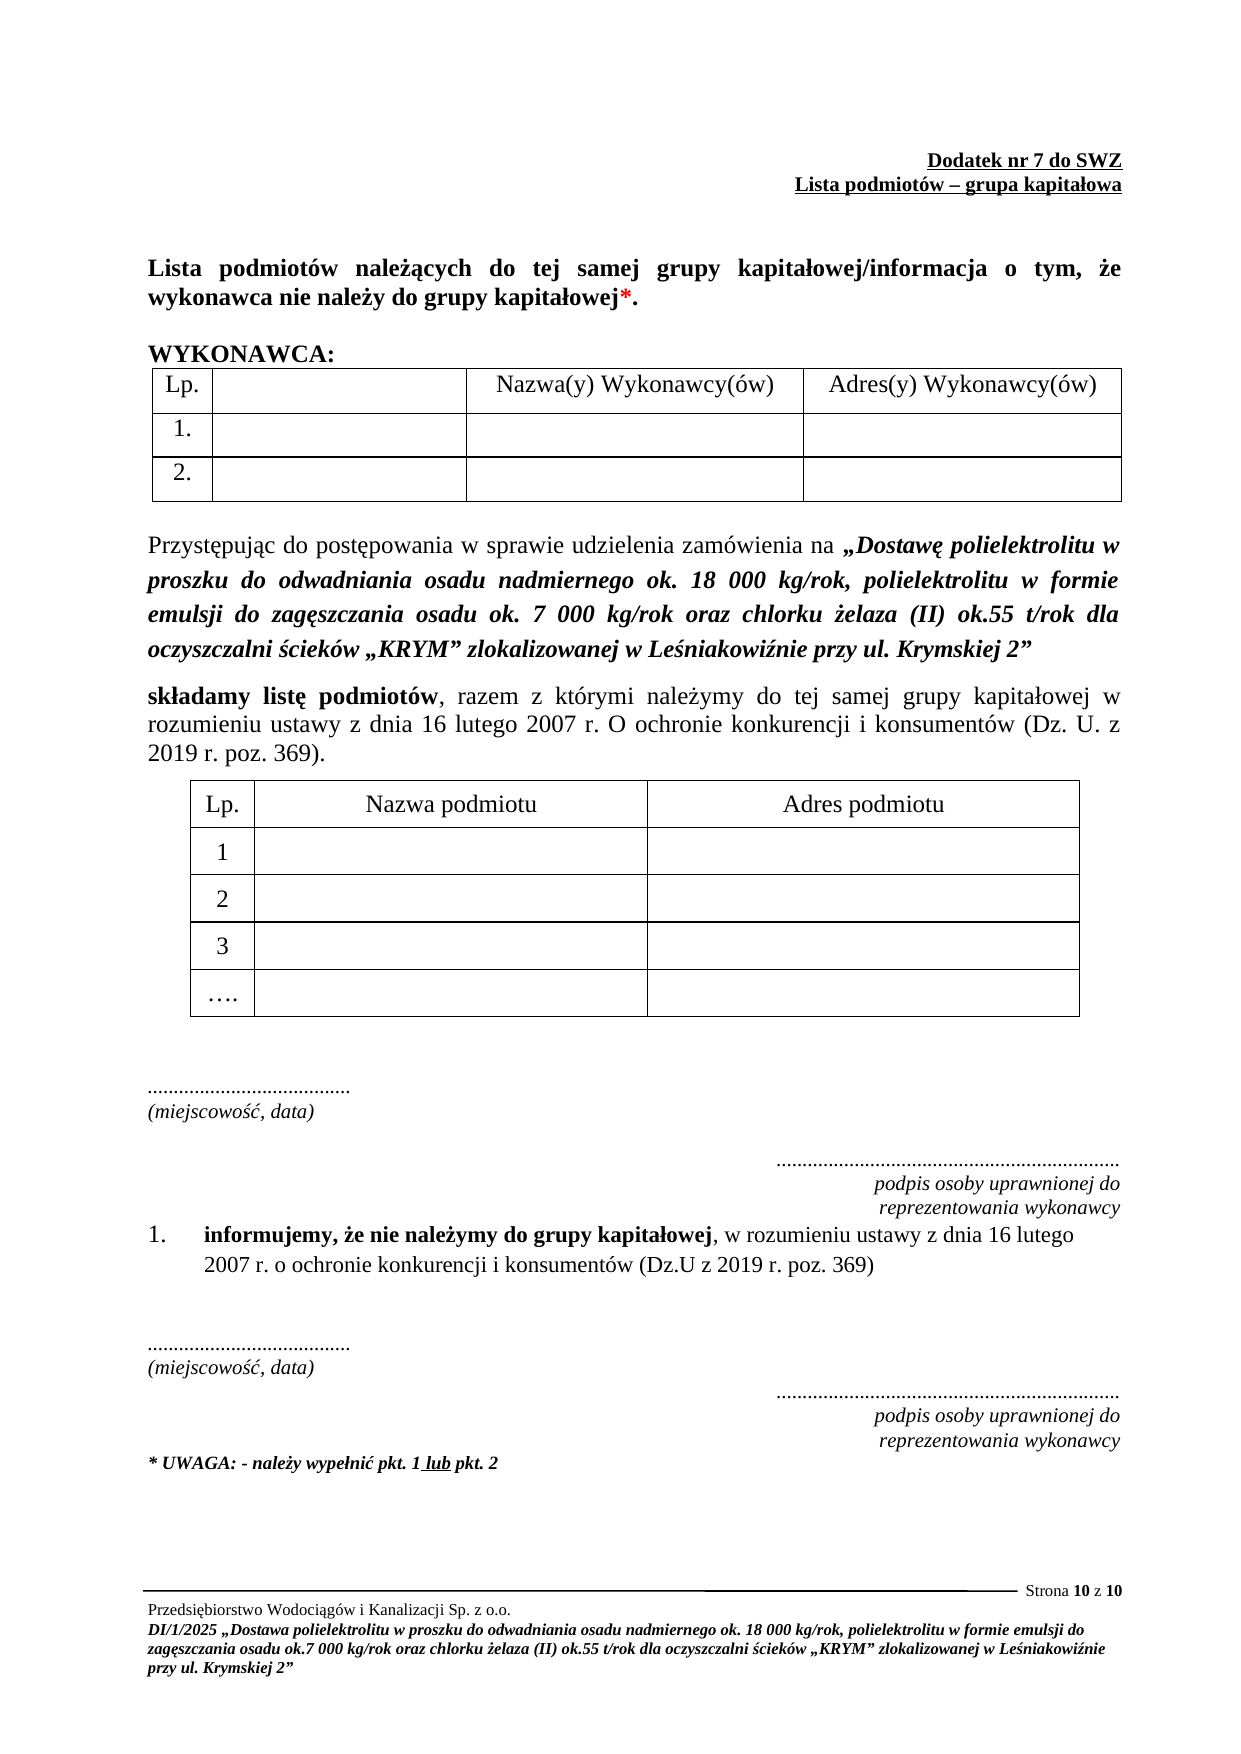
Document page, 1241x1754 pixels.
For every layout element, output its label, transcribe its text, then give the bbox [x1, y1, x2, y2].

table_cell [648, 923, 1079, 969]
text reprezentowania wykonawcy [148, 1427, 1122, 1452]
table_header Nazwa podmiotu [255, 781, 647, 827]
table_cell 1 [191, 828, 254, 874]
text reprezentowania wykonawcy [148, 1195, 1122, 1219]
table_header Lp. [153, 369, 212, 412]
text podpis osoby uprawnionej do [148, 1403, 1122, 1427]
text ....................................... [148, 1331, 1122, 1355]
table_cell 1. [153, 414, 212, 456]
table_cell [255, 875, 647, 921]
subtitle Dodatek nr 7 do SWZ [148, 148, 1122, 172]
text .................................................................. [148, 1379, 1122, 1403]
table_cell [255, 970, 647, 1016]
table_cell [467, 414, 803, 456]
text składamy listę podmiotów, razem z którymi należymy do tej samej grupy kapitałowej w rozumieniu ustawy z dnia 16 lutego 2007 r. O ochronie konkurencji i konsumentów (Dz. U. z 2019 r. poz. 369). [148, 681, 1122, 767]
text ....................................... [148, 1074, 1122, 1098]
table_cell [648, 875, 1079, 921]
table_cell [467, 458, 803, 501]
table_cell [213, 414, 466, 456]
text * UWAGA: - należy wypełnić pkt. 1 lub pkt. 2 [148, 1452, 1122, 1473]
table_cell [804, 414, 1121, 456]
list informujemy, że nie należymy do grupy kapitałowej, w rozumieniu ustawy z dnia 16 lutego 2007 r. o ochronie konkurencji i konsumentów (Dz.U z 2019 r. poz. 369) [148, 1219, 1122, 1278]
table_cell [648, 970, 1079, 1016]
table_cell [804, 458, 1121, 501]
subtitle Lista podmiotów – grupa kapitałowa [148, 172, 1122, 196]
table_header [213, 369, 466, 412]
table_cell [648, 828, 1079, 874]
text (miejscowość, data) [148, 1355, 1122, 1379]
table_header Adres(y) Wykonawcy(ów) [804, 369, 1121, 412]
table_cell 3 [191, 923, 254, 969]
table_cell [213, 458, 466, 501]
table_cell 2 [191, 875, 254, 921]
table_cell …. [191, 970, 254, 1016]
table_cell [255, 828, 647, 874]
text .................................................................. [148, 1147, 1122, 1171]
table_header Nazwa(y) Wykonawcy(ów) [467, 369, 803, 412]
text (miejscowość, data) [148, 1098, 1122, 1123]
text podpis osoby uprawnionej do [148, 1171, 1122, 1195]
table_header Adres podmiotu [648, 781, 1079, 827]
text Przystępując do postępowania w sprawie udzielenia zamówienia na „Dostawę polielektrolitu w proszku do odwadniania osadu nadmiernego ok. 18 000 kg/rok, polielektrolitu w formie emulsji do zagęszczania osadu ok. 7 000 kg/rok oraz chlorku żelaza (II) ok.55 t/rok dla oczyszczalni ścieków „KRYM” zlokalizowanej w Leśniakowiźnie przy ul. Krymskiej 2” [148, 530, 1122, 662]
table_header Lp. [191, 781, 254, 827]
table_cell 2. [153, 458, 212, 501]
table_cell [255, 923, 647, 969]
text WYKONAWCA: [148, 339, 1122, 368]
text Lista podmiotów należących do tej samej grupy kapitałowej/informacja o tym, że wykonawca nie należy do grupy kapitałowej*. [148, 253, 1122, 311]
